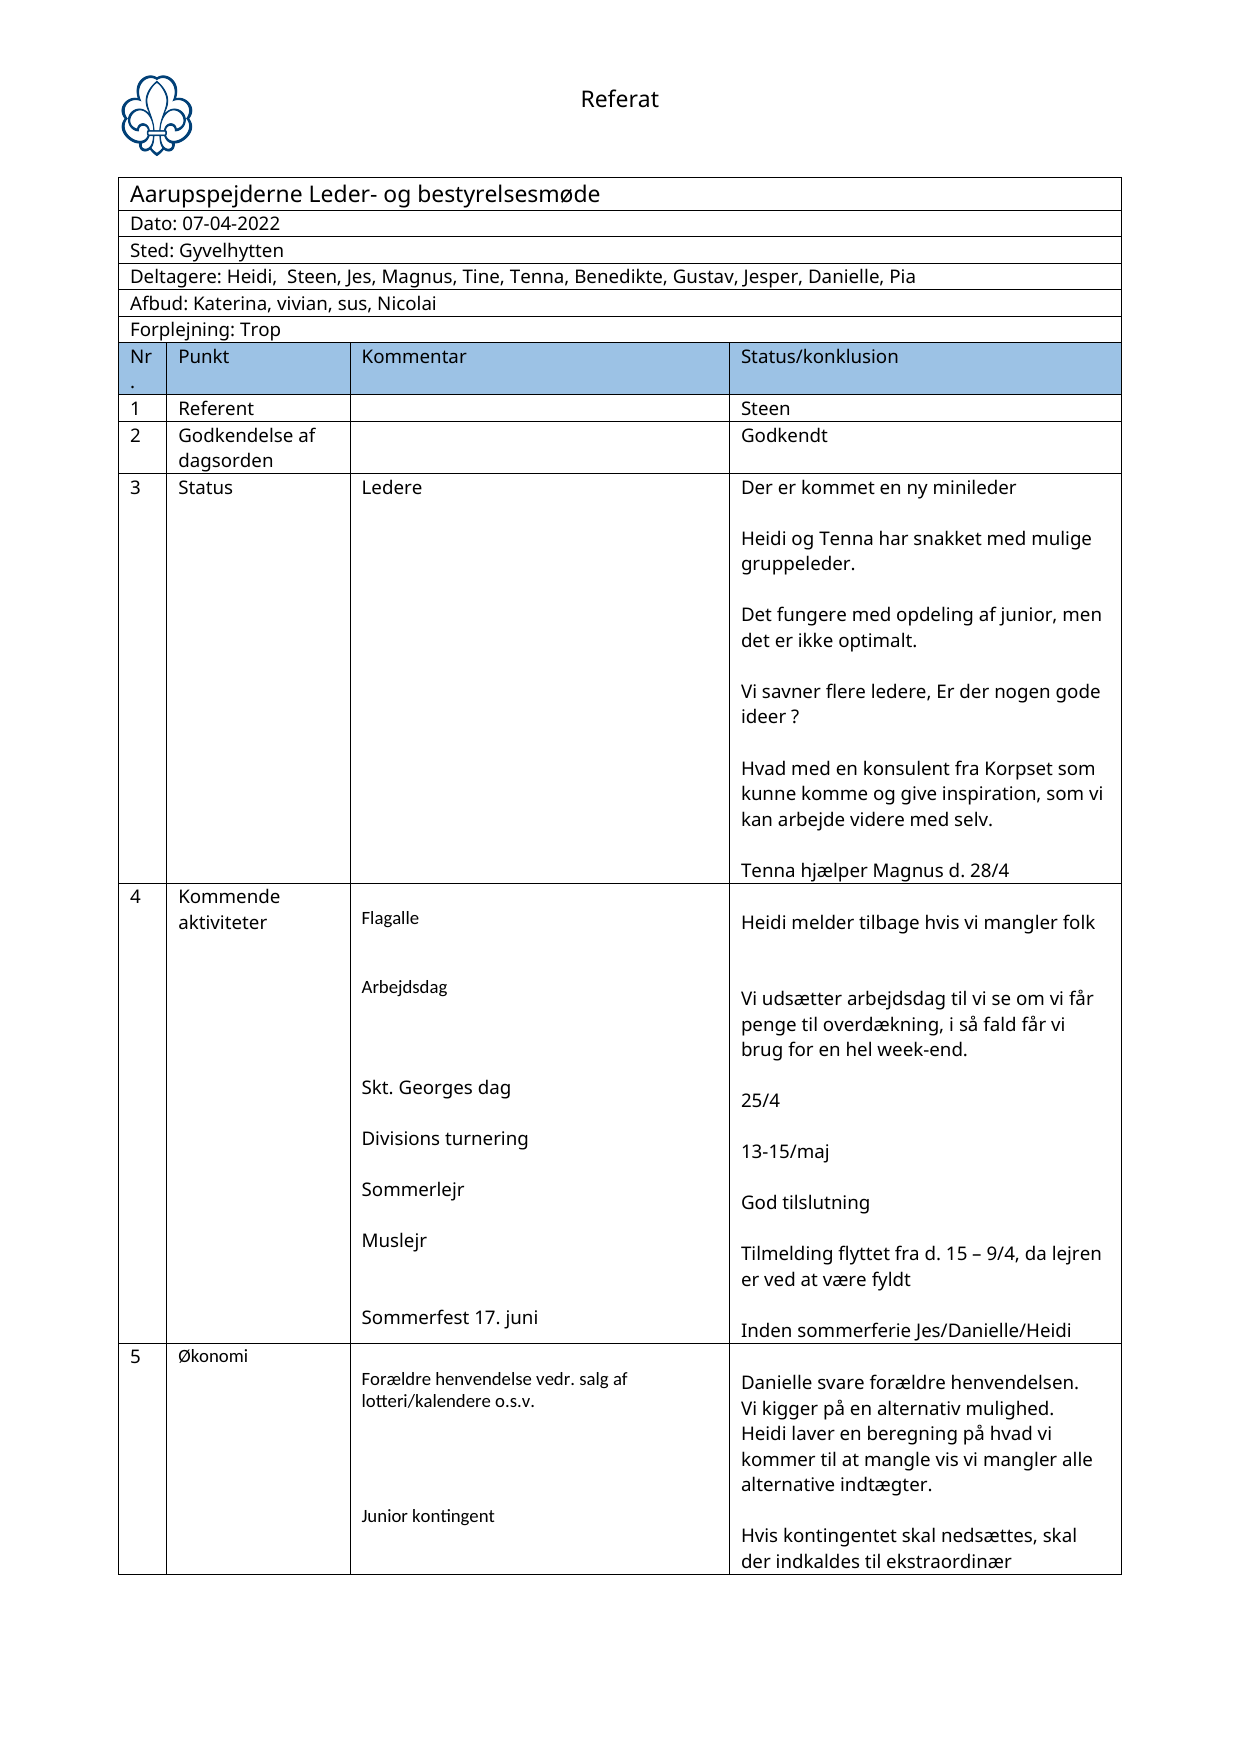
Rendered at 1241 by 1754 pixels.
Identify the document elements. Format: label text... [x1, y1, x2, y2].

table_cell Kommende aktiviteter [167, 884, 350, 1343]
table_cell 3 [119, 474, 166, 882]
table_cell 2 [119, 422, 166, 473]
table_cell Ledere [351, 474, 729, 882]
table_cell Punkt [167, 343, 350, 394]
table_cell Afbud: Katerina, vivian, sus, Nicolai [119, 290, 1121, 316]
table_cell 4 [119, 884, 166, 1343]
table_cell Deltagere: Heidi, Steen, Jes, Magnus, Tine, Tenna, Benedikte, Gustav, Jesper, Danielle, Pia [119, 264, 1121, 289]
table_cell [351, 422, 729, 473]
table_cell Status [167, 474, 350, 882]
table_cell Status/konklusion [730, 343, 1121, 394]
table_cell Heidi melder tilbage hvis vi mangler folk Vi udsætter arbejdsdag til vi se om vi får penge til overdækning, i så fald får vi brug for en hel week-end. 25/4 13-15/maj God tilslutning Tilmelding flyttet fra d. 15 – 9/4, da lejren er ved at være fyldt Inden sommerferie Jes/Danielle/Heidi [730, 884, 1121, 1343]
table_cell Steen [730, 395, 1121, 421]
picture [118, 73, 195, 158]
table_cell Godkendelse af dagsorden [167, 422, 350, 473]
table_cell 5 [119, 1344, 166, 1573]
table_cell Referent [167, 395, 350, 421]
table_cell Dato: 07-04-2022 [119, 211, 1121, 236]
table_cell Der er kommet en ny minileder Heidi og Tenna har snakket med mulige gruppeleder. Det fungere med opdeling af junior, men det er ikke optimalt. Vi savner flere ledere, Er der nogen gode ideer ? Hvad med en konsulent fra Korpset som kunne komme og give inspiration, som vi kan arbejde videre med selv. Tenna hjælper Magnus d. 28/4 [730, 474, 1121, 882]
table_cell Godkendt [730, 422, 1121, 473]
table_cell [351, 395, 729, 421]
table_header Aarupspejderne Leder- og bestyrelsesmøde [119, 178, 1121, 209]
table_cell 1 [119, 395, 166, 421]
table_cell Flagalle Arbejdsdag Skt. Georges dag Divisions turnering Sommerlejr Muslejr Sommerfest 17. juni [351, 884, 729, 1343]
table_cell Kommentar [351, 343, 729, 394]
table_cell Nr. [119, 343, 166, 394]
table_cell Forældre henvendelse vedr. salg af lotteri/kalendere o.s.v. Junior kontingent Bevillinger/Heidi Junior ”betaling” for hytteleje [351, 1344, 729, 1573]
table_cell Forplejning: Trop [119, 317, 1121, 342]
table_cell Økonomi [167, 1344, 350, 1573]
table_cell Sted: Gyvelhytten [119, 237, 1121, 263]
